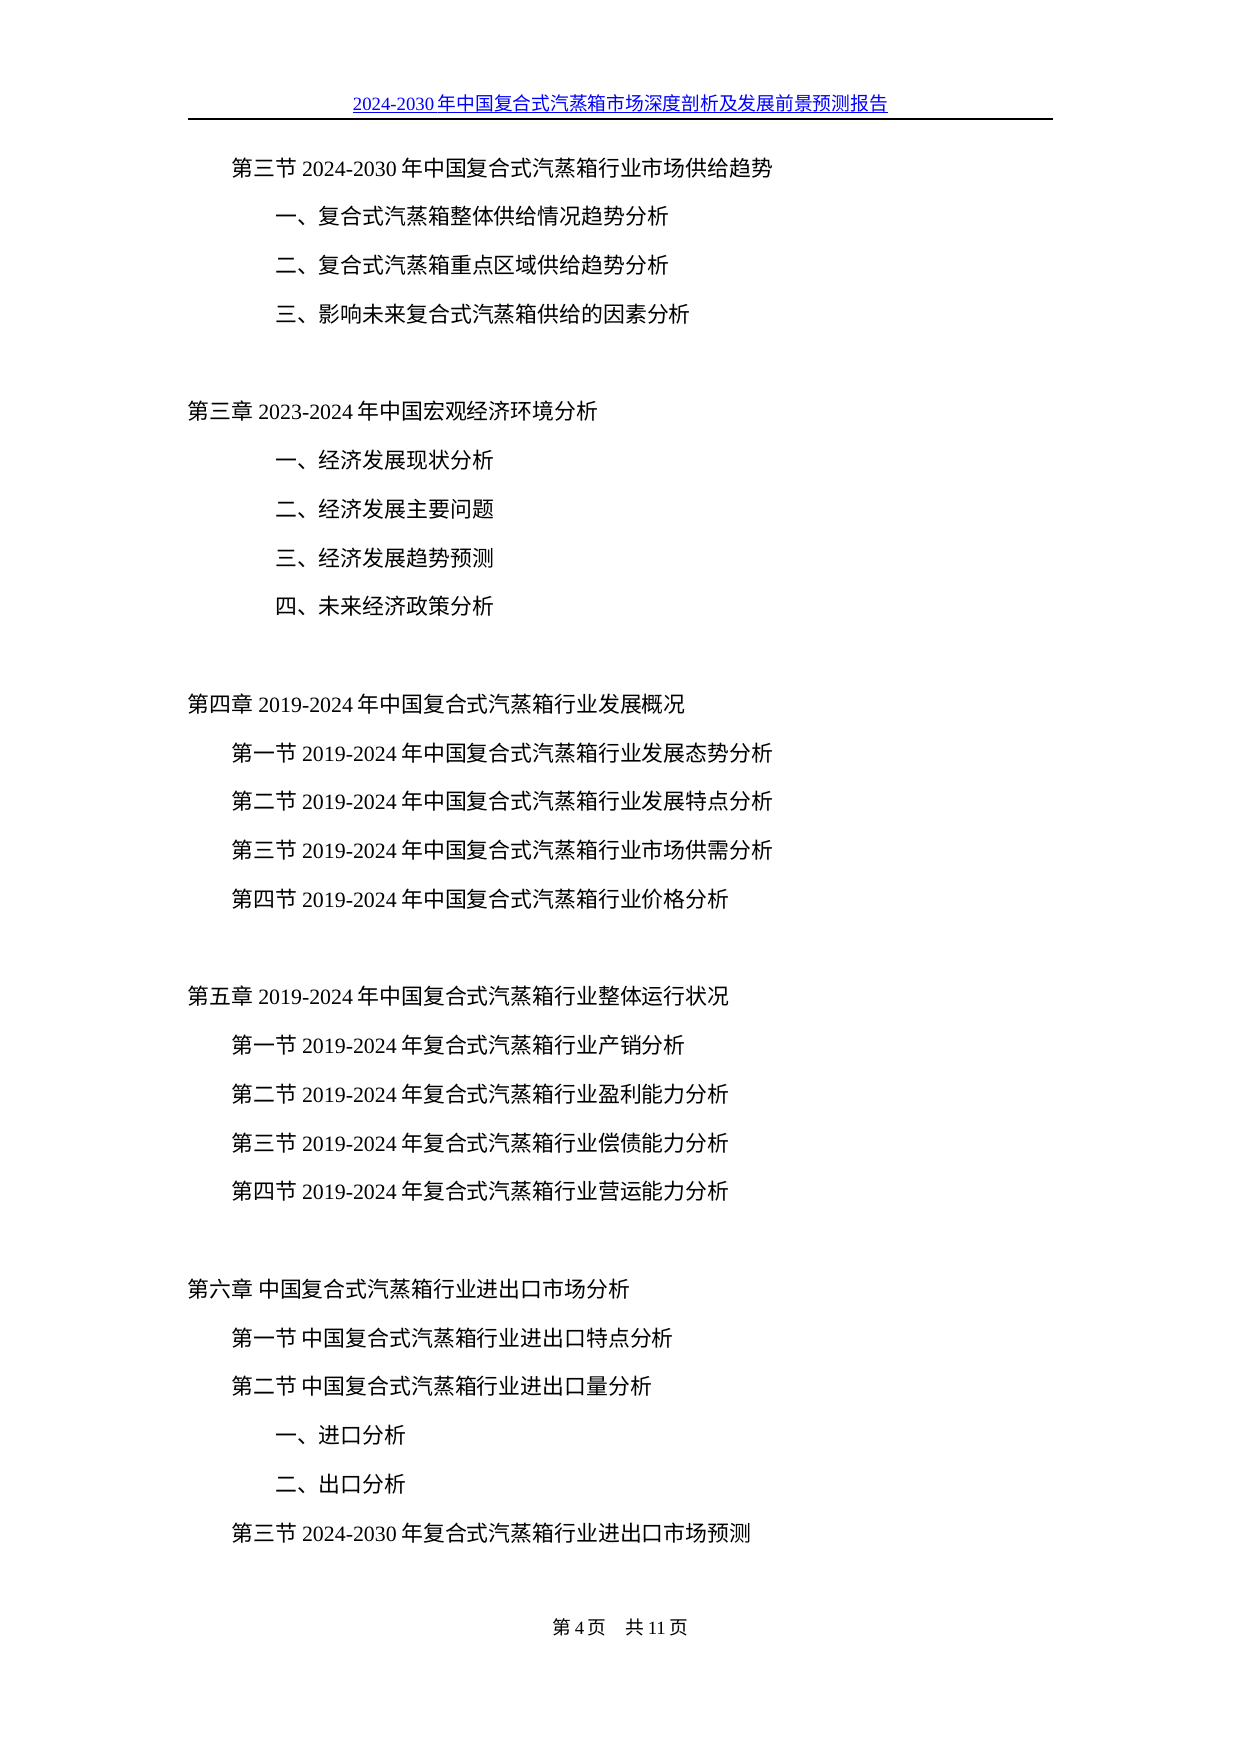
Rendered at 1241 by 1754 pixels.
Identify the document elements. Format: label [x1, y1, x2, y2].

text [187, 150, 1053, 1548]
